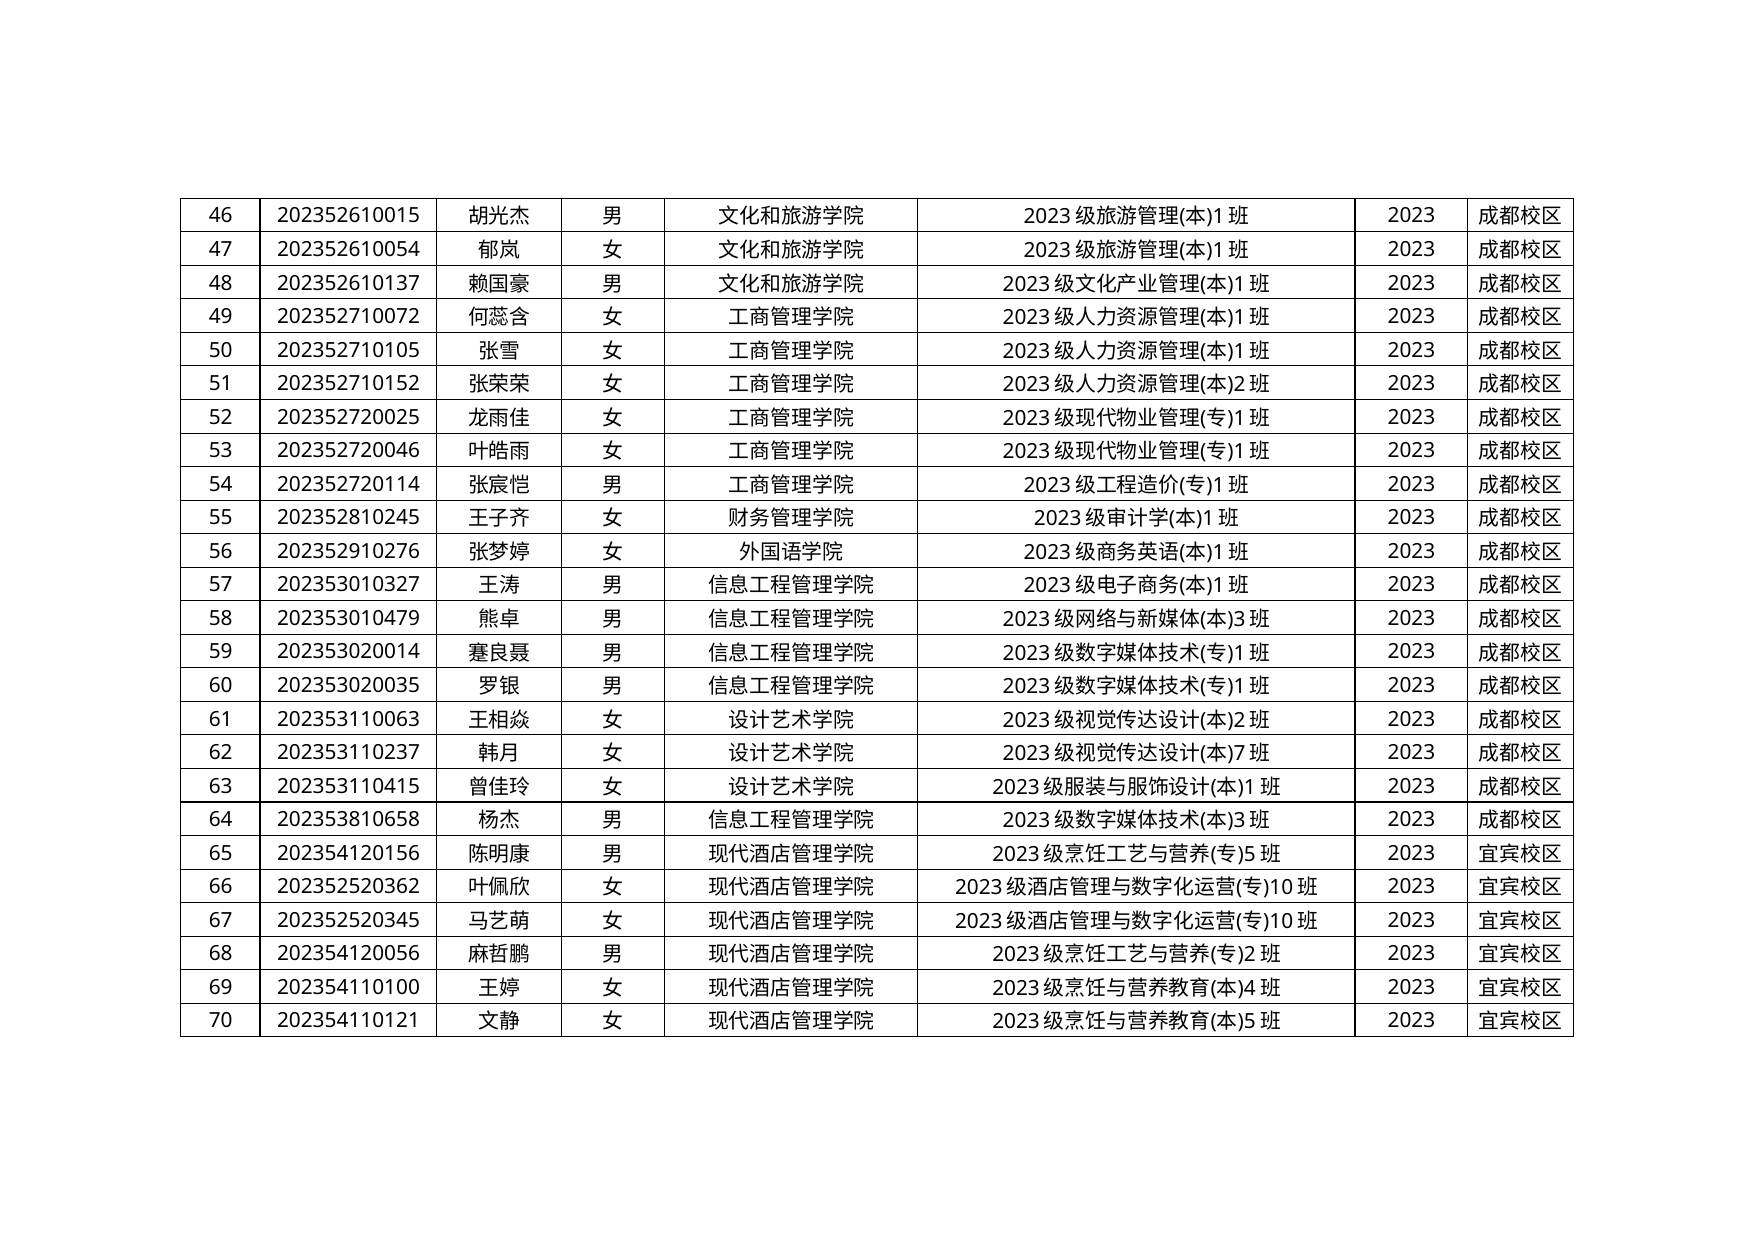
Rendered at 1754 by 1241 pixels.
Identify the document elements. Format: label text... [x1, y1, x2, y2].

table_cell 信息工程管理学院 [665, 601, 917, 634]
table_cell 王婷 [437, 970, 561, 1003]
table_cell 2023 [1356, 870, 1467, 902]
table_cell 设计艺术学院 [665, 769, 917, 801]
table_cell 熊卓 [437, 601, 561, 634]
table_cell 2023级服装与服饰设计(本)1班 [918, 769, 1354, 801]
table_cell 58 [181, 601, 259, 634]
table_cell 2023 [1356, 400, 1467, 432]
table_cell 叶佩欣 [437, 870, 561, 902]
table_cell 2023 [1356, 534, 1467, 567]
table_cell 202353110415 [261, 769, 436, 801]
table_cell 女 [562, 366, 664, 399]
table_cell 2023 [1356, 266, 1467, 298]
table_cell 2023级工程造价(专)1班 [918, 467, 1354, 499]
table_cell 2023 [1356, 299, 1467, 332]
table_cell 张雪 [437, 333, 561, 365]
table_cell 女 [562, 870, 664, 902]
table_cell 女 [562, 400, 664, 432]
table_cell 成都校区 [1468, 601, 1573, 634]
table_cell 成都校区 [1468, 400, 1573, 432]
table_cell 2023级视觉传达设计(本)7班 [918, 735, 1354, 768]
table_cell 男 [562, 568, 664, 600]
table_cell 成都校区 [1468, 769, 1573, 801]
table_cell 202352810245 [261, 501, 436, 533]
table_cell 设计艺术学院 [665, 702, 917, 734]
table_cell 何蕊含 [437, 299, 561, 332]
table_cell 设计艺术学院 [665, 735, 917, 768]
table_cell 财务管理学院 [665, 501, 917, 533]
table_cell 成都校区 [1468, 534, 1573, 567]
table_cell 2023 [1356, 702, 1467, 734]
table_cell 男 [562, 836, 664, 868]
table_cell 46 [181, 199, 259, 231]
table_cell 202352710072 [261, 299, 436, 332]
table_cell 男 [562, 635, 664, 667]
table_cell 现代酒店管理学院 [665, 836, 917, 868]
table_cell 202354110121 [261, 1004, 436, 1036]
table_cell 202352610137 [261, 266, 436, 298]
table_cell 现代酒店管理学院 [665, 970, 917, 1003]
table_cell 张荣荣 [437, 366, 561, 399]
table_cell 男 [562, 266, 664, 298]
table_cell 张梦婷 [437, 534, 561, 567]
table_cell 2023 [1356, 970, 1467, 1003]
table_cell 麻哲鹏 [437, 937, 561, 969]
table_cell 成都校区 [1468, 803, 1573, 835]
table_cell 蹇良聂 [437, 635, 561, 667]
table_cell 马艺萌 [437, 903, 561, 936]
table_cell 202352710152 [261, 366, 436, 399]
table_cell 成都校区 [1468, 366, 1573, 399]
table_cell 202352910276 [261, 534, 436, 567]
table_cell 宜宾校区 [1468, 870, 1573, 902]
table_cell 202352520345 [261, 903, 436, 936]
table_cell 外国语学院 [665, 534, 917, 567]
table_cell 202352610054 [261, 232, 436, 265]
table_cell 202352720046 [261, 434, 436, 466]
table_cell 成都校区 [1468, 333, 1573, 365]
table_cell 68 [181, 937, 259, 969]
table_cell 2023级烹饪工艺与营养(专)2班 [918, 937, 1354, 969]
table_cell 202352610015 [261, 199, 436, 231]
table_cell 69 [181, 970, 259, 1003]
table_cell 49 [181, 299, 259, 332]
table_cell 女 [562, 434, 664, 466]
table_cell 202353010479 [261, 601, 436, 634]
table_cell 王相焱 [437, 702, 561, 734]
table_cell 成都校区 [1468, 232, 1573, 265]
table_cell 50 [181, 333, 259, 365]
table_cell 202352520362 [261, 870, 436, 902]
table_cell 202353010327 [261, 568, 436, 600]
table_cell 60 [181, 668, 259, 701]
table_cell 2023 [1356, 635, 1467, 667]
table_cell 2023级数字媒体技术(本)3班 [918, 803, 1354, 835]
table_cell 2023 [1356, 903, 1467, 936]
table_cell 2023级酒店管理与数字化运营(专)10班 [918, 903, 1354, 936]
table_cell 现代酒店管理学院 [665, 937, 917, 969]
table_cell 工商管理学院 [665, 434, 917, 466]
table_cell 胡光杰 [437, 199, 561, 231]
table_cell 2023级烹饪与营养教育(本)5班 [918, 1004, 1354, 1036]
table_cell 2023 [1356, 668, 1467, 701]
table_cell 56 [181, 534, 259, 567]
table_cell 59 [181, 635, 259, 667]
table_cell 工商管理学院 [665, 400, 917, 432]
table_cell 宜宾校区 [1468, 903, 1573, 936]
table_cell 女 [562, 299, 664, 332]
table_cell 成都校区 [1468, 568, 1573, 600]
table_cell 男 [562, 668, 664, 701]
table_cell 男 [562, 601, 664, 634]
table_cell 2023级网络与新媒体(本)3班 [918, 601, 1354, 634]
table_cell 64 [181, 803, 259, 835]
table_cell 202352720025 [261, 400, 436, 432]
table_cell 202353810658 [261, 803, 436, 835]
table_cell 女 [562, 501, 664, 533]
table_cell 202353110063 [261, 702, 436, 734]
table_cell 2023级烹饪工艺与营养(专)5班 [918, 836, 1354, 868]
table_cell 宜宾校区 [1468, 970, 1573, 1003]
table_cell 赖国豪 [437, 266, 561, 298]
table_cell 成都校区 [1468, 299, 1573, 332]
table_cell 202354120056 [261, 937, 436, 969]
table_cell 女 [562, 232, 664, 265]
table_cell 2023级现代物业管理(专)1班 [918, 434, 1354, 466]
table_cell 2023级人力资源管理(本)2班 [918, 366, 1354, 399]
table_cell 202353020014 [261, 635, 436, 667]
table_cell 宜宾校区 [1468, 937, 1573, 969]
table_cell 信息工程管理学院 [665, 668, 917, 701]
table_cell 2023级酒店管理与数字化运营(专)10班 [918, 870, 1354, 902]
table_cell 叶皓雨 [437, 434, 561, 466]
table_cell 62 [181, 735, 259, 768]
table_cell 宜宾校区 [1468, 836, 1573, 868]
table_cell 2023 [1356, 232, 1467, 265]
table_cell 张宸恺 [437, 467, 561, 499]
table_cell 54 [181, 467, 259, 499]
table_cell 成都校区 [1468, 735, 1573, 768]
table_cell 2023 [1356, 467, 1467, 499]
table_cell 2023级数字媒体技术(专)1班 [918, 668, 1354, 701]
table_cell 66 [181, 870, 259, 902]
table_cell 龙雨佳 [437, 400, 561, 432]
table_cell 2023级审计学(本)1班 [918, 501, 1354, 533]
table_cell 文静 [437, 1004, 561, 1036]
table_cell 女 [562, 534, 664, 567]
table_cell 52 [181, 400, 259, 432]
table_cell 宜宾校区 [1468, 1004, 1573, 1036]
table_cell 2023级旅游管理(本)1班 [918, 199, 1354, 231]
table_cell 202353110237 [261, 735, 436, 768]
table_cell 男 [562, 199, 664, 231]
table_cell 女 [562, 1004, 664, 1036]
table_cell 47 [181, 232, 259, 265]
table_cell 工商管理学院 [665, 467, 917, 499]
table_cell 2023 [1356, 601, 1467, 634]
table_cell 曾佳玲 [437, 769, 561, 801]
table_cell 2023级商务英语(本)1班 [918, 534, 1354, 567]
table_cell 信息工程管理学院 [665, 635, 917, 667]
table_cell 202352720114 [261, 467, 436, 499]
table_cell 郁岚 [437, 232, 561, 265]
table_cell 王涛 [437, 568, 561, 600]
table_cell 陈明康 [437, 836, 561, 868]
table_cell 57 [181, 568, 259, 600]
table_cell 2023 [1356, 1004, 1467, 1036]
table_cell 67 [181, 903, 259, 936]
table_cell 2023级人力资源管理(本)1班 [918, 333, 1354, 365]
table_cell 2023级旅游管理(本)1班 [918, 232, 1354, 265]
table_cell 韩月 [437, 735, 561, 768]
table_cell 55 [181, 501, 259, 533]
table_cell 文化和旅游学院 [665, 199, 917, 231]
table_cell 2023 [1356, 803, 1467, 835]
table_cell 70 [181, 1004, 259, 1036]
table_cell 工商管理学院 [665, 366, 917, 399]
table_cell 2023 [1356, 501, 1467, 533]
table_cell 202354110100 [261, 970, 436, 1003]
table_cell 工商管理学院 [665, 299, 917, 332]
table_cell 成都校区 [1468, 199, 1573, 231]
table_cell 文化和旅游学院 [665, 266, 917, 298]
table_cell 2023级人力资源管理(本)1班 [918, 299, 1354, 332]
table_cell 63 [181, 769, 259, 801]
table_cell 2023级现代物业管理(专)1班 [918, 400, 1354, 432]
table_cell 2023 [1356, 366, 1467, 399]
table_cell 现代酒店管理学院 [665, 1004, 917, 1036]
table_cell 罗银 [437, 668, 561, 701]
table_cell 信息工程管理学院 [665, 568, 917, 600]
table_cell 2023 [1356, 199, 1467, 231]
table_cell 51 [181, 366, 259, 399]
table_cell 成都校区 [1468, 635, 1573, 667]
table_cell 2023级视觉传达设计(本)2班 [918, 702, 1354, 734]
table_cell 53 [181, 434, 259, 466]
table_cell 工商管理学院 [665, 333, 917, 365]
table_cell 2023 [1356, 434, 1467, 466]
table_cell 女 [562, 769, 664, 801]
table_cell 王子齐 [437, 501, 561, 533]
table_cell 202353020035 [261, 668, 436, 701]
table_cell 女 [562, 903, 664, 936]
table_cell 2023 [1356, 769, 1467, 801]
table_cell 现代酒店管理学院 [665, 870, 917, 902]
table_cell 2023级数字媒体技术(专)1班 [918, 635, 1354, 667]
table_cell 成都校区 [1468, 668, 1573, 701]
table_cell 61 [181, 702, 259, 734]
table_cell 男 [562, 803, 664, 835]
table_cell 2023 [1356, 568, 1467, 600]
table_cell 65 [181, 836, 259, 868]
table_cell 202354120156 [261, 836, 436, 868]
table_cell 女 [562, 702, 664, 734]
table_cell 2023 [1356, 735, 1467, 768]
table_cell 202352710105 [261, 333, 436, 365]
table_cell 男 [562, 937, 664, 969]
table_cell 成都校区 [1468, 266, 1573, 298]
table_cell 48 [181, 266, 259, 298]
table_cell 成都校区 [1468, 702, 1573, 734]
table_cell 男 [562, 467, 664, 499]
table_cell 现代酒店管理学院 [665, 903, 917, 936]
table_cell 2023级烹饪与营养教育(本)4班 [918, 970, 1354, 1003]
table_cell 2023 [1356, 937, 1467, 969]
table_cell 2023 [1356, 836, 1467, 868]
table_cell 2023 [1356, 333, 1467, 365]
table_cell 成都校区 [1468, 434, 1573, 466]
table_cell 女 [562, 735, 664, 768]
table_cell 2023级文化产业管理(本)1班 [918, 266, 1354, 298]
table_cell 成都校区 [1468, 467, 1573, 499]
table_cell 成都校区 [1468, 501, 1573, 533]
table_cell 杨杰 [437, 803, 561, 835]
table_cell 2023级电子商务(本)1班 [918, 568, 1354, 600]
table_cell 女 [562, 333, 664, 365]
table_cell 信息工程管理学院 [665, 803, 917, 835]
table_cell 文化和旅游学院 [665, 232, 917, 265]
table_cell 女 [562, 970, 664, 1003]
